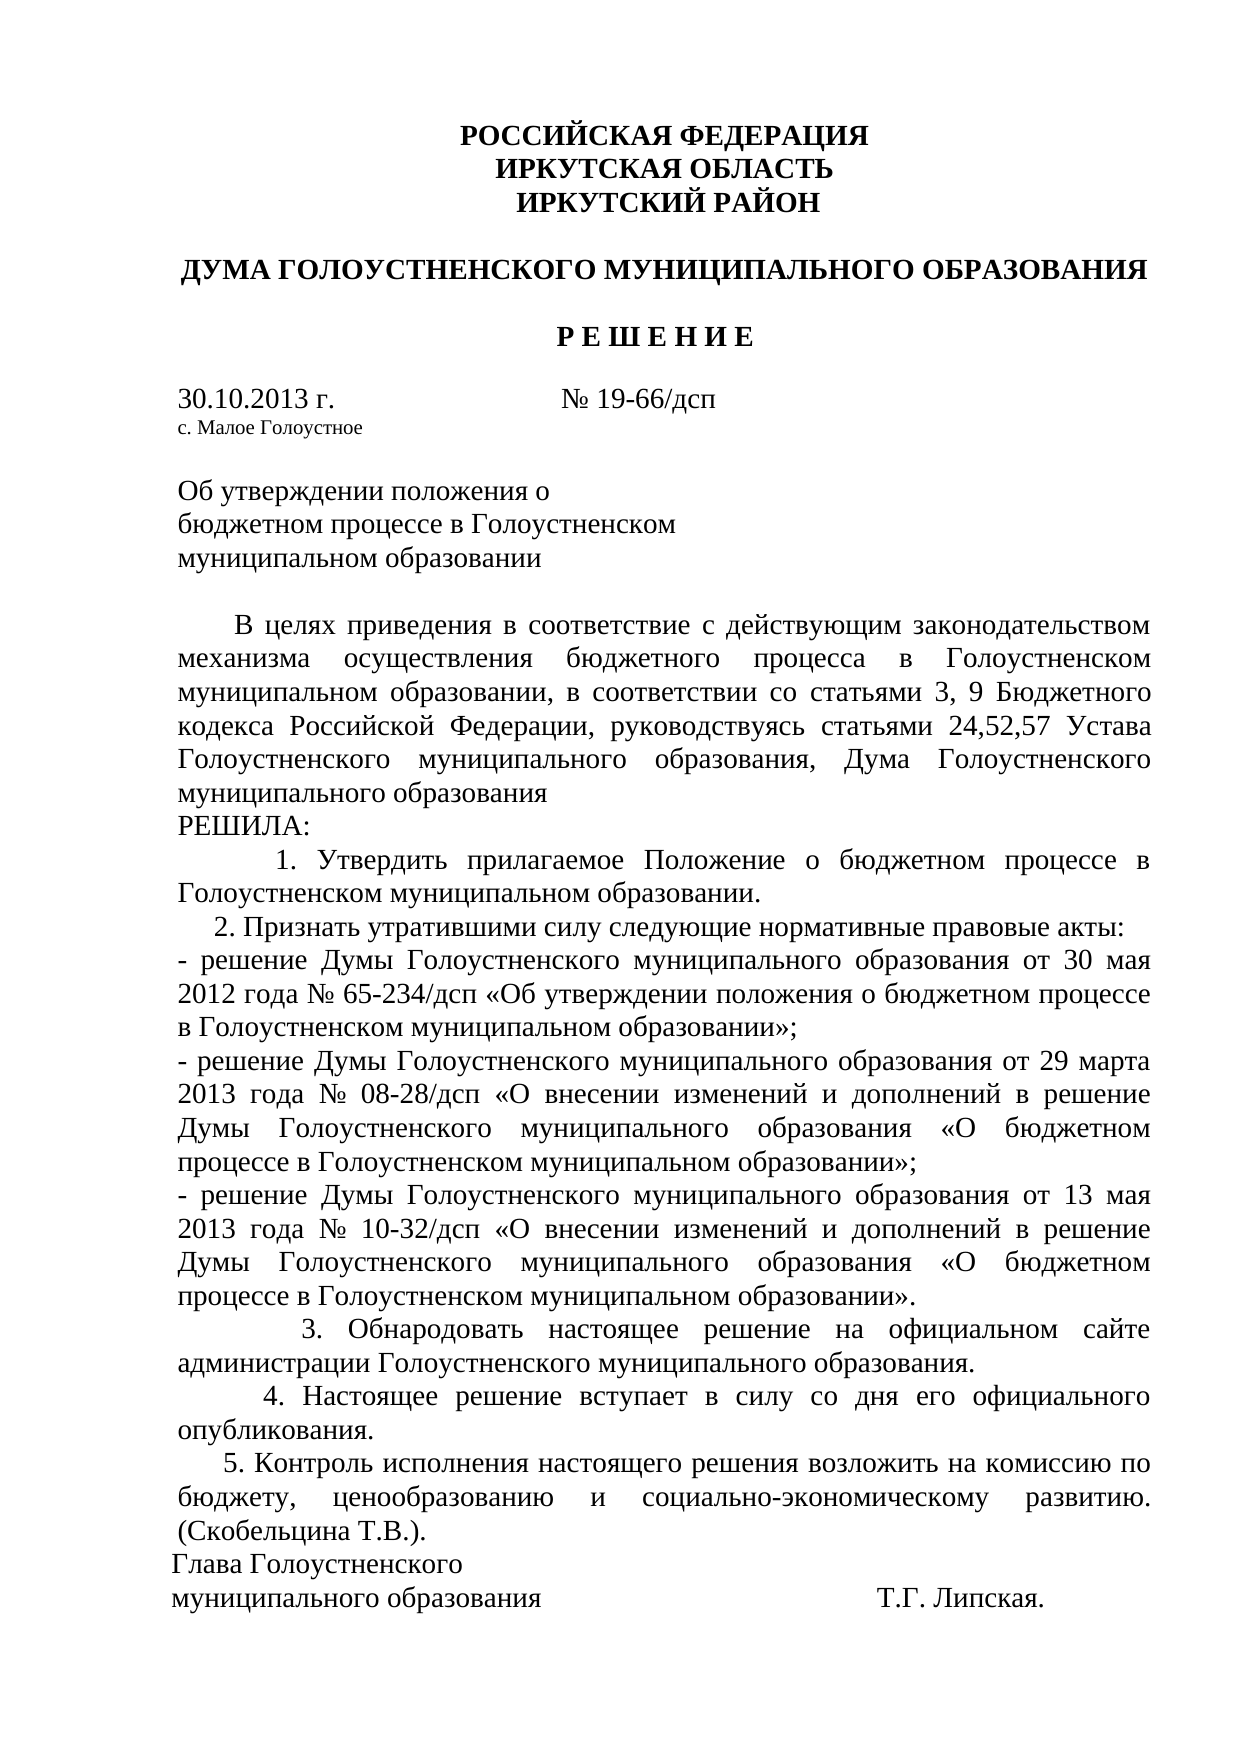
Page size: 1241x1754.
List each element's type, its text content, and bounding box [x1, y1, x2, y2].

title муниципального образования Т.Г. Липская. [118, 1580, 1152, 1613]
title - решение Думы Голоустненского муниципального образования от 29 марта 2013 года № 08-28/дсп «О внесении изменений и дополнений в решение Думы Голоустненского муниципального образования «О бюджетном процессе в Голоустненском муниципальном образовании»; [177, 1043, 1152, 1177]
title 3. Обнародовать настоящее решение на официальном сайте администрации Голоустненского муниципального образования. [177, 1311, 1152, 1378]
title 5. Контроль исполнения настоящего решения возложить на комиссию по бюджету, ценообразованию и социально-экономическому развитию. (Скобельцина Т.В.). [177, 1446, 1152, 1546]
text ДУМА ГОЛОУСТНЕНСКОГО МУНИЦИПАЛЬНОГО ОБРАЗОВАНИЯ [177, 252, 1152, 286]
title В целях приведения в соответствие с действующим законодательством механизма осуществления бюджетного процесса в Голоустненском муниципальном образовании, в соответствии со статьями 3, 9 Бюджетного кодекса Российской Федерации, руководствуясь статьями 24,52,57 Устава Голоустненского муниципального образования, Дума Голоустненского муниципального образования [177, 607, 1152, 808]
text РОССИЙСКАЯ ФЕДЕРАЦИЯ [177, 118, 1152, 152]
text Р Е Ш Е Н И Е [177, 319, 1152, 353]
text - решение Думы Голоустненского муниципального образования от 30 мая 2012 года № 65-234/дсп «Об утверждении положения о бюджетном процессе в Голоустненском муниципальном образовании»; [177, 942, 1152, 1043]
title Об утверждении положения о [177, 473, 1152, 506]
title 4. Настоящее решение вступает в силу со дня его официального опубликования. [177, 1378, 1152, 1446]
title муниципальном образовании [177, 540, 1152, 573]
text ИРКУТСКАЯ ОБЛАСТЬ [177, 152, 1152, 185]
text с. Малое Голоустное [177, 415, 1152, 439]
text 2. Признать утратившими силу следующие нормативные правовые акты: [177, 909, 1152, 942]
text 1. Утвердить прилагаемое Положение о бюджетном процессе в Голоустненском муниципальном образовании. [177, 842, 1152, 909]
text РЕШИЛА: [177, 808, 1152, 842]
text 30.10.2013 г. № 19-66/дсп [177, 382, 1152, 415]
title - решение Думы Голоустненского муниципального образования от 13 мая 2013 года № 10-32/дсп «О внесении изменений и дополнений в решение Думы Голоустненского муниципального образования «О бюджетном процессе в Голоустненском муниципальном образовании». [177, 1177, 1152, 1311]
title бюджетном процессе в Голоустненском [177, 506, 1152, 540]
text ИРКУТСКИЙ РАЙОН [177, 185, 1152, 219]
title Глава Голоустненского [118, 1546, 1152, 1580]
